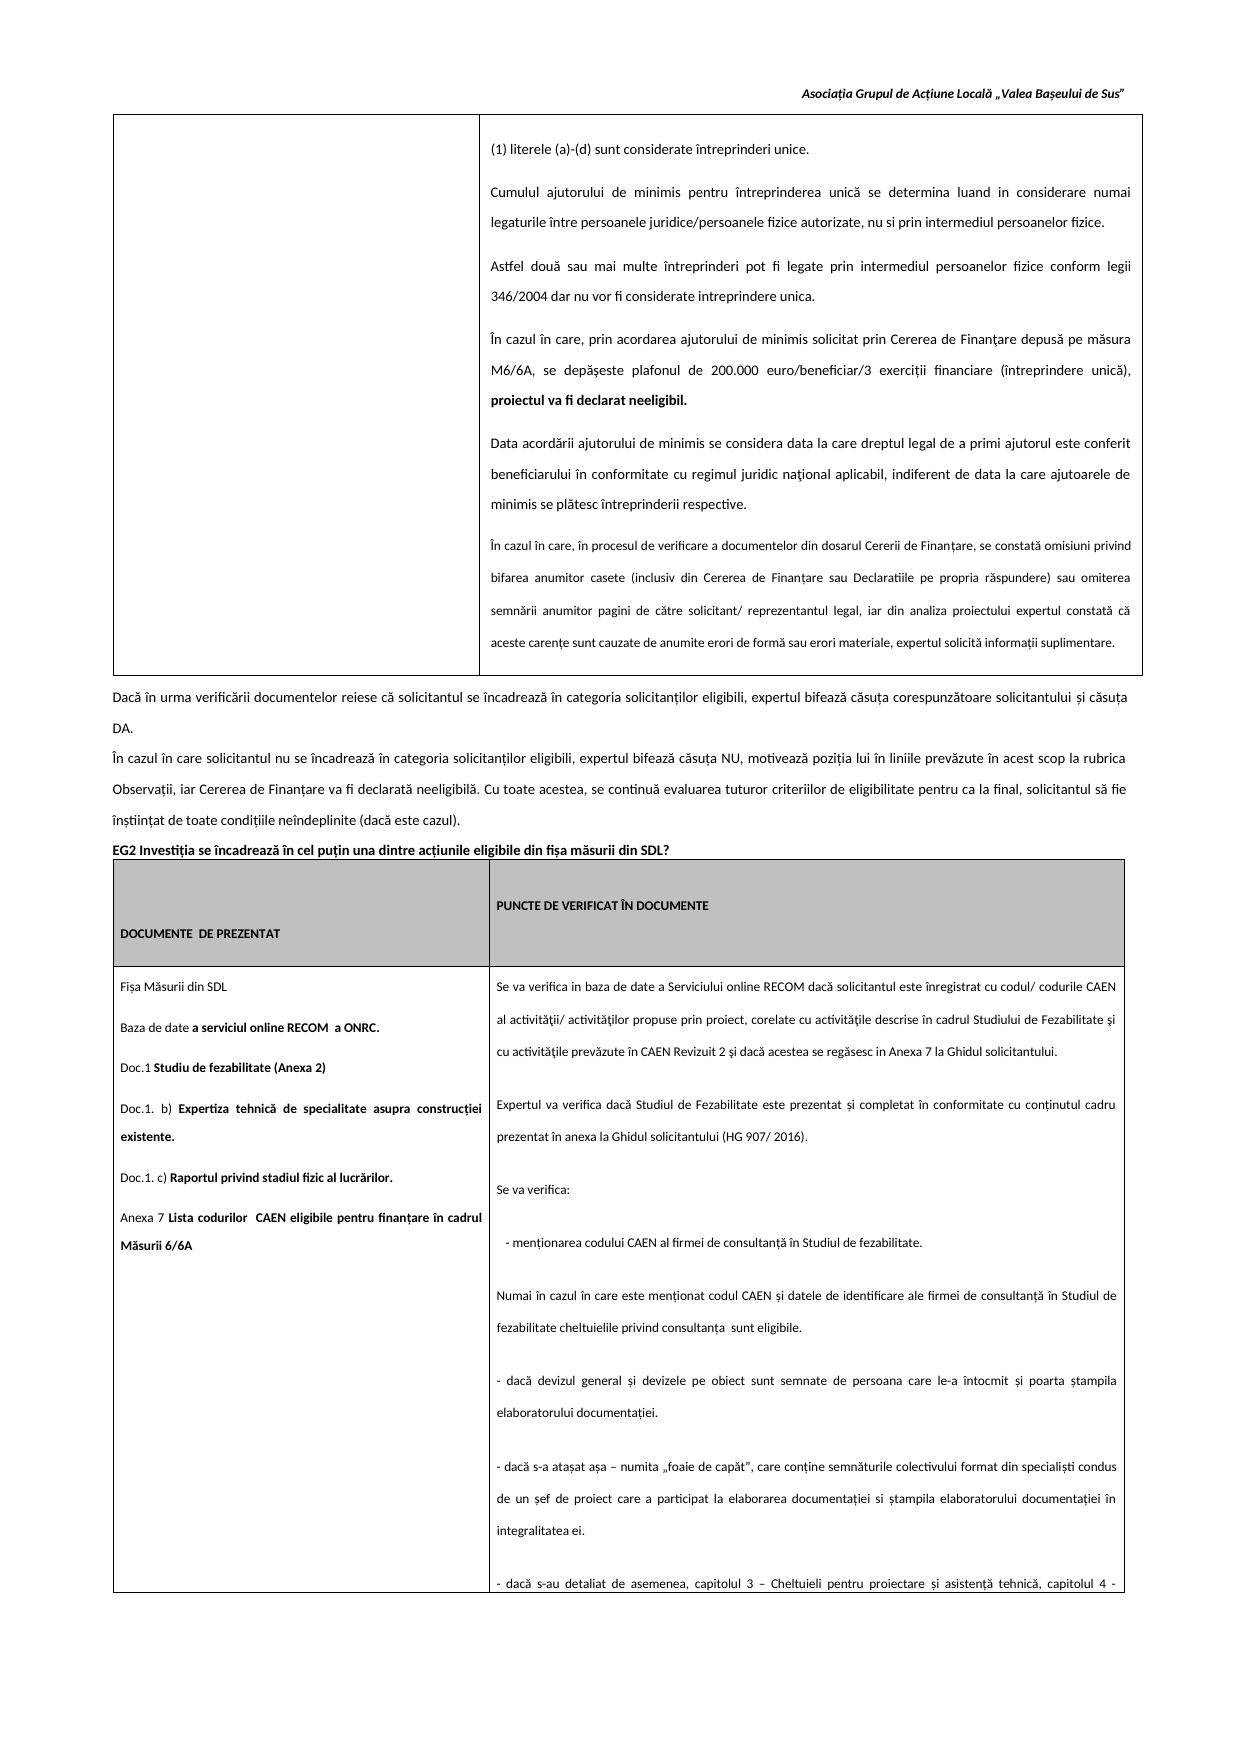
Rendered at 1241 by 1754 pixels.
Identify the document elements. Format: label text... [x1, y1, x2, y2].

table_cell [490, 967, 1124, 1592]
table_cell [114, 967, 489, 1592]
table_header PUNCTE DE VERIFICAT ÎN DOCUMENTE [490, 860, 1124, 966]
text În cazul în care solicitantul nu se încadrează în categoria solicitanţilor eligibili, expertul bifează căsuţa NU, motivează poziţia lui în liniile prevăzute în acest scop la rubrica Observaţii, iar Cererea de Finanţare va fi declarată neeligibilă. Cu toate acestea, se continuă evaluarea tuturor criteriilor de eligibilitate pentru ca la final, solicitantul să fie înştiinţat de toate condiţiile neîndeplinite (dacă este cazul). [112, 737, 1128, 829]
text Dacă în urma verificării documentelor reiese că solicitantul se încadrează în categoria solicitanţilor eligibili, expertul bifează căsuţa corespunzătoare solicitantului şi căsuţa DA. [112, 676, 1128, 737]
table_header DOCUMENTE DE PREZENTAT [114, 860, 489, 966]
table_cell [114, 115, 479, 675]
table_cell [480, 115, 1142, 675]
text EG2 Investiția se încadrează în cel puțin una dintre acțiunile eligibile din fișa măsurii din SDL? [112, 829, 1128, 859]
